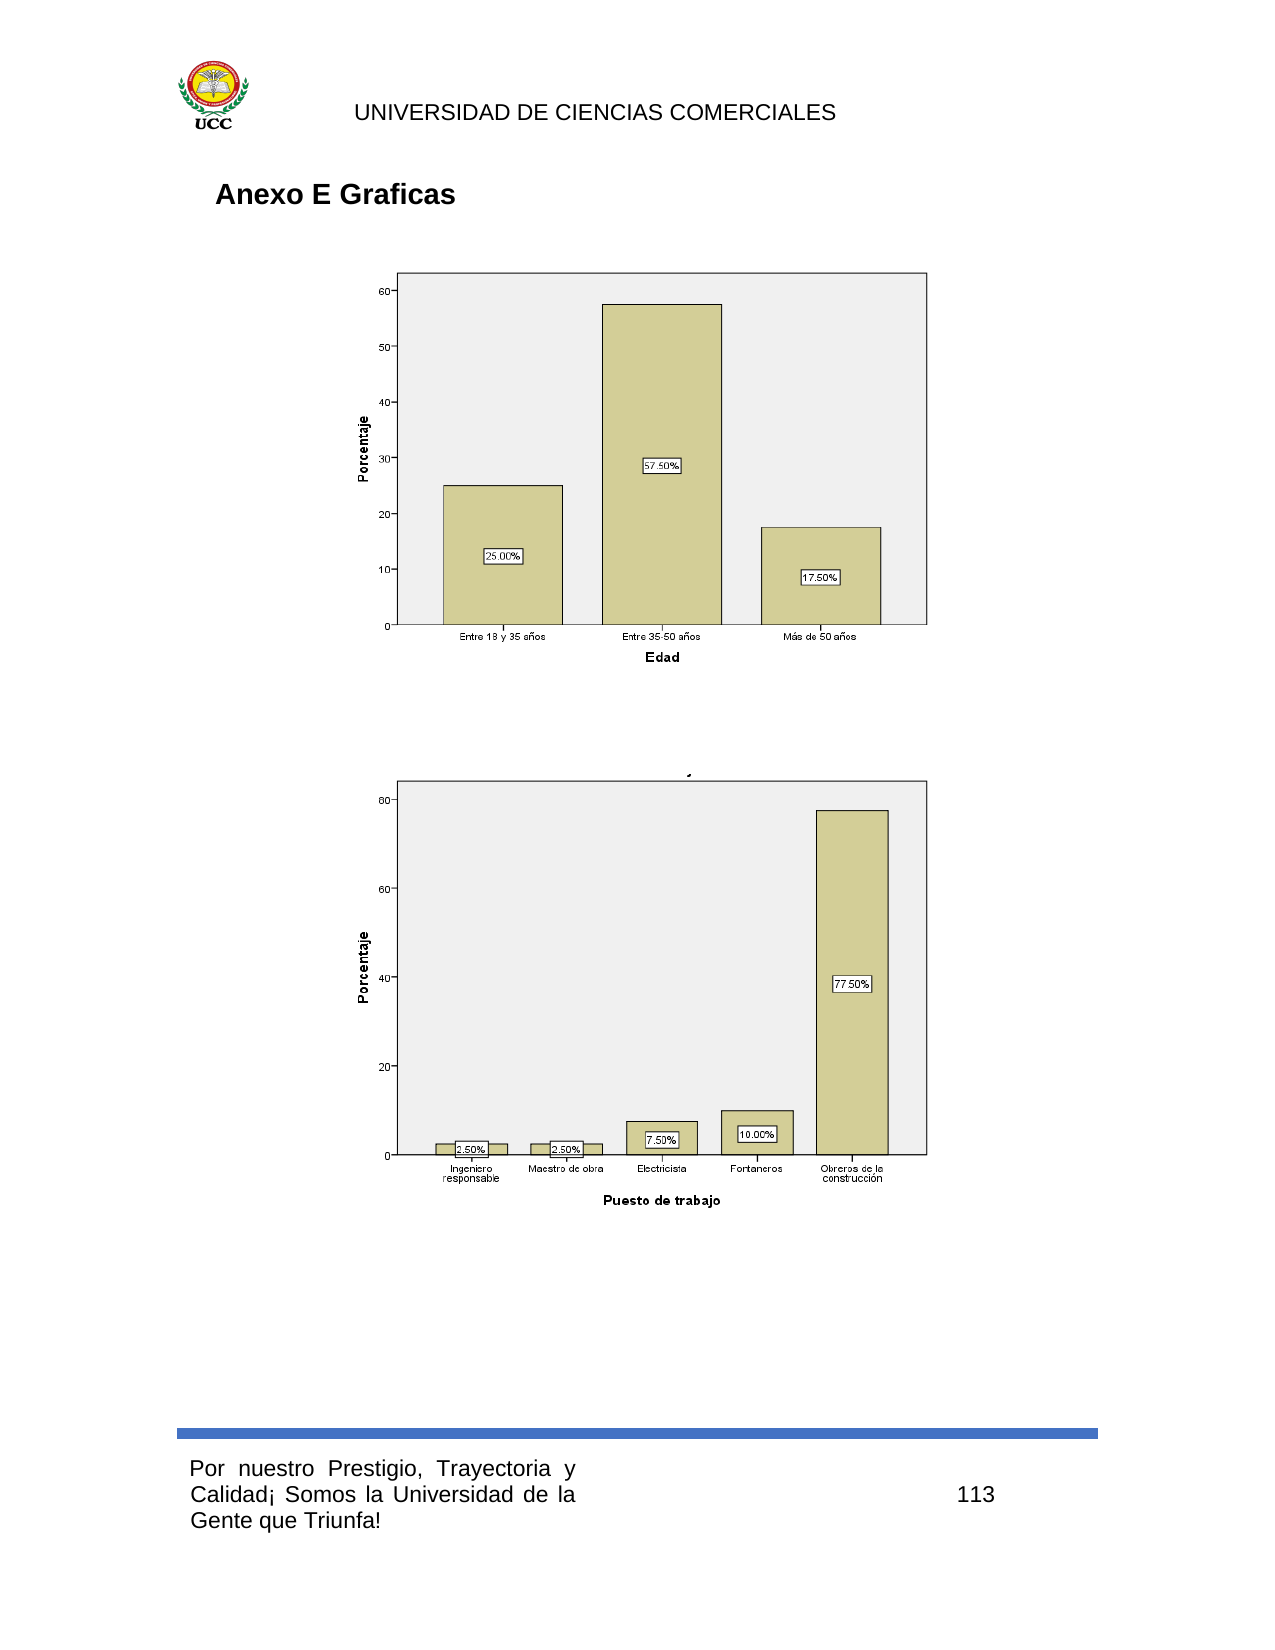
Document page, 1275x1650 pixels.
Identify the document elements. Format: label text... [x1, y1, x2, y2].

subtitle Anexo E Graficas [215, 177, 1007, 210]
picture [177, 58, 252, 132]
picture [342, 774, 933, 1221]
picture [342, 267, 933, 676]
